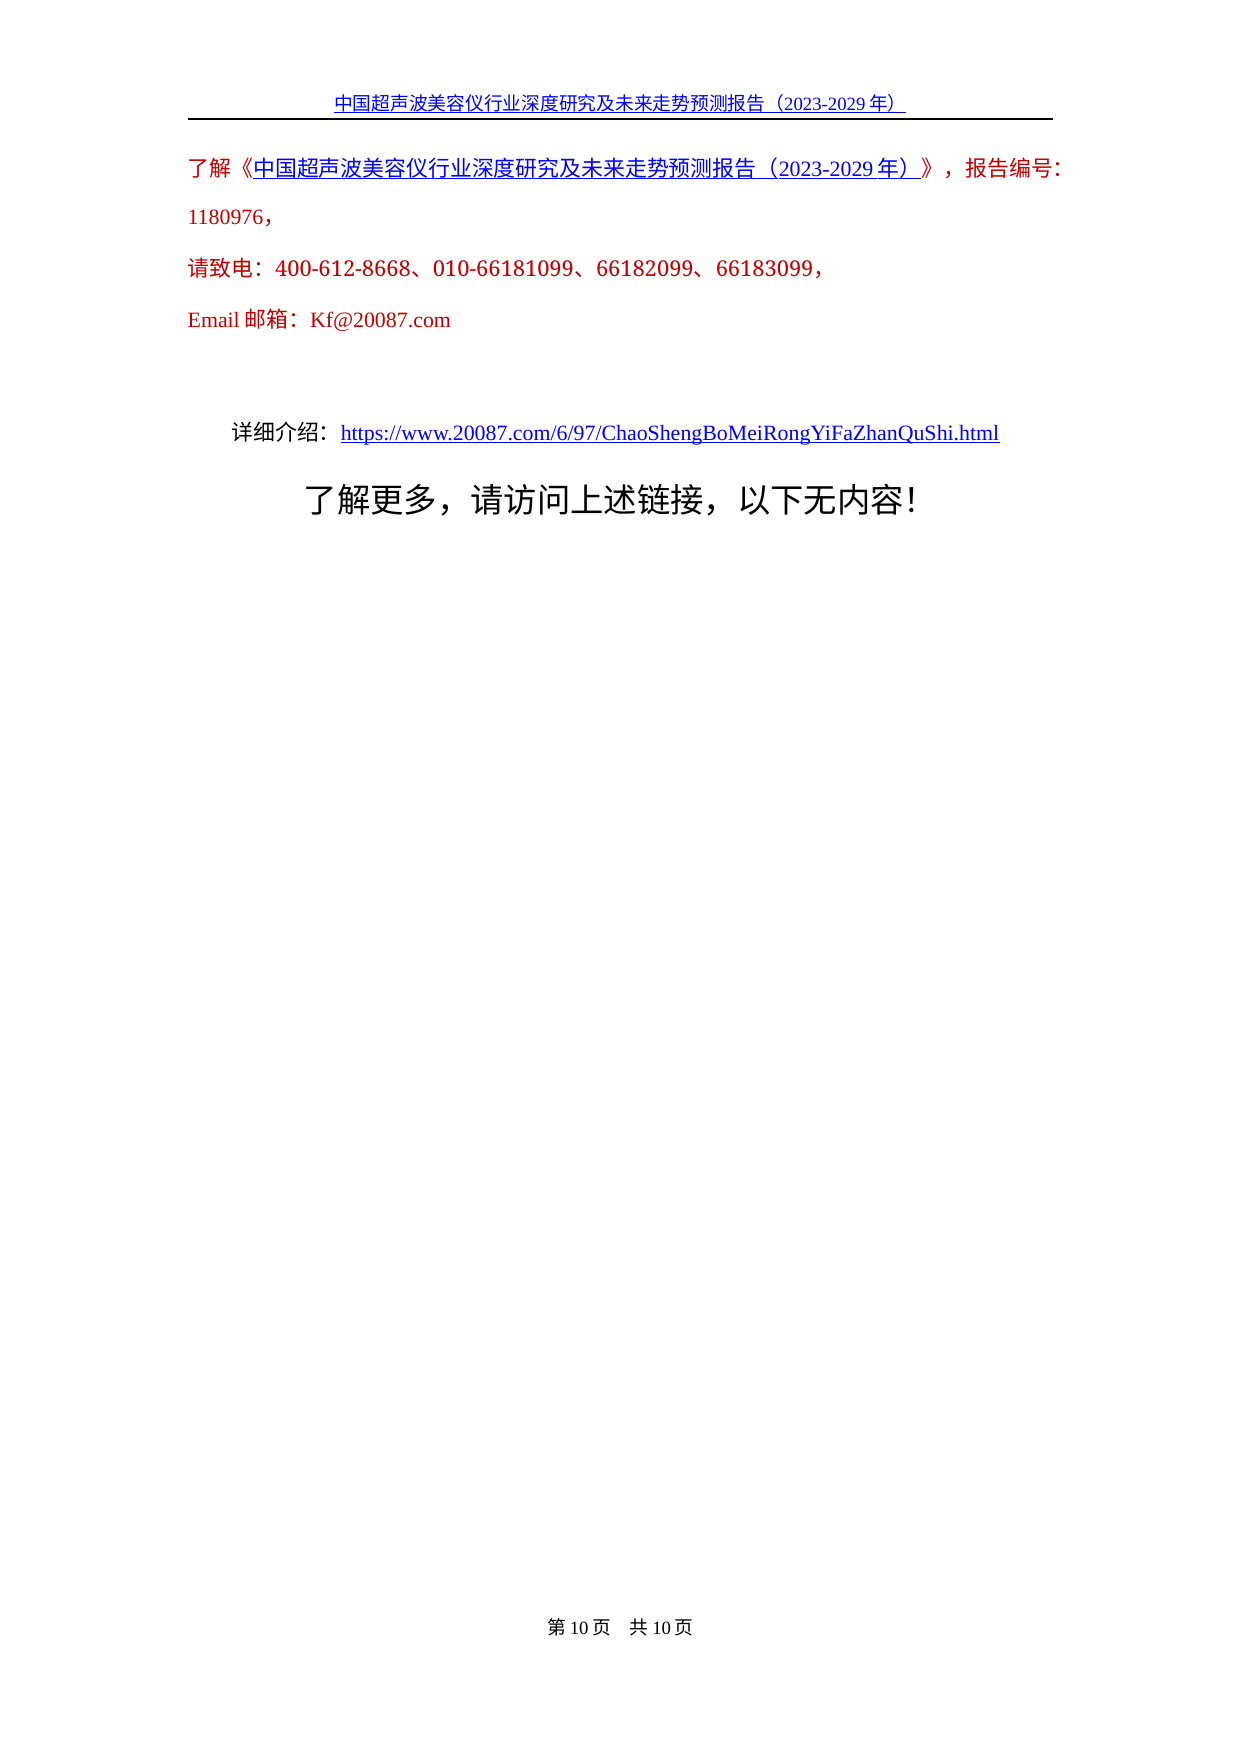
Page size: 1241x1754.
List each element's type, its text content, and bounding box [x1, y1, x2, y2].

text 详细介绍：https://www.20087.com/6/97/ChaoShengBoMeiRongYiFaZhanQuShi.html [187, 415, 1053, 447]
text Email邮箱：Kf@20087.com [187, 302, 1053, 334]
text 了解《中国超声波美容仪行业深度研究及未来走势预测报告（2023-2029年）》，报告编号：1180976， [187, 150, 1053, 231]
text 请致电：400-612-8668、010-66181099、66182099、66183099， [187, 251, 1053, 283]
title 了解更多，请访问上述链接，以下无内容！ [187, 465, 1053, 530]
